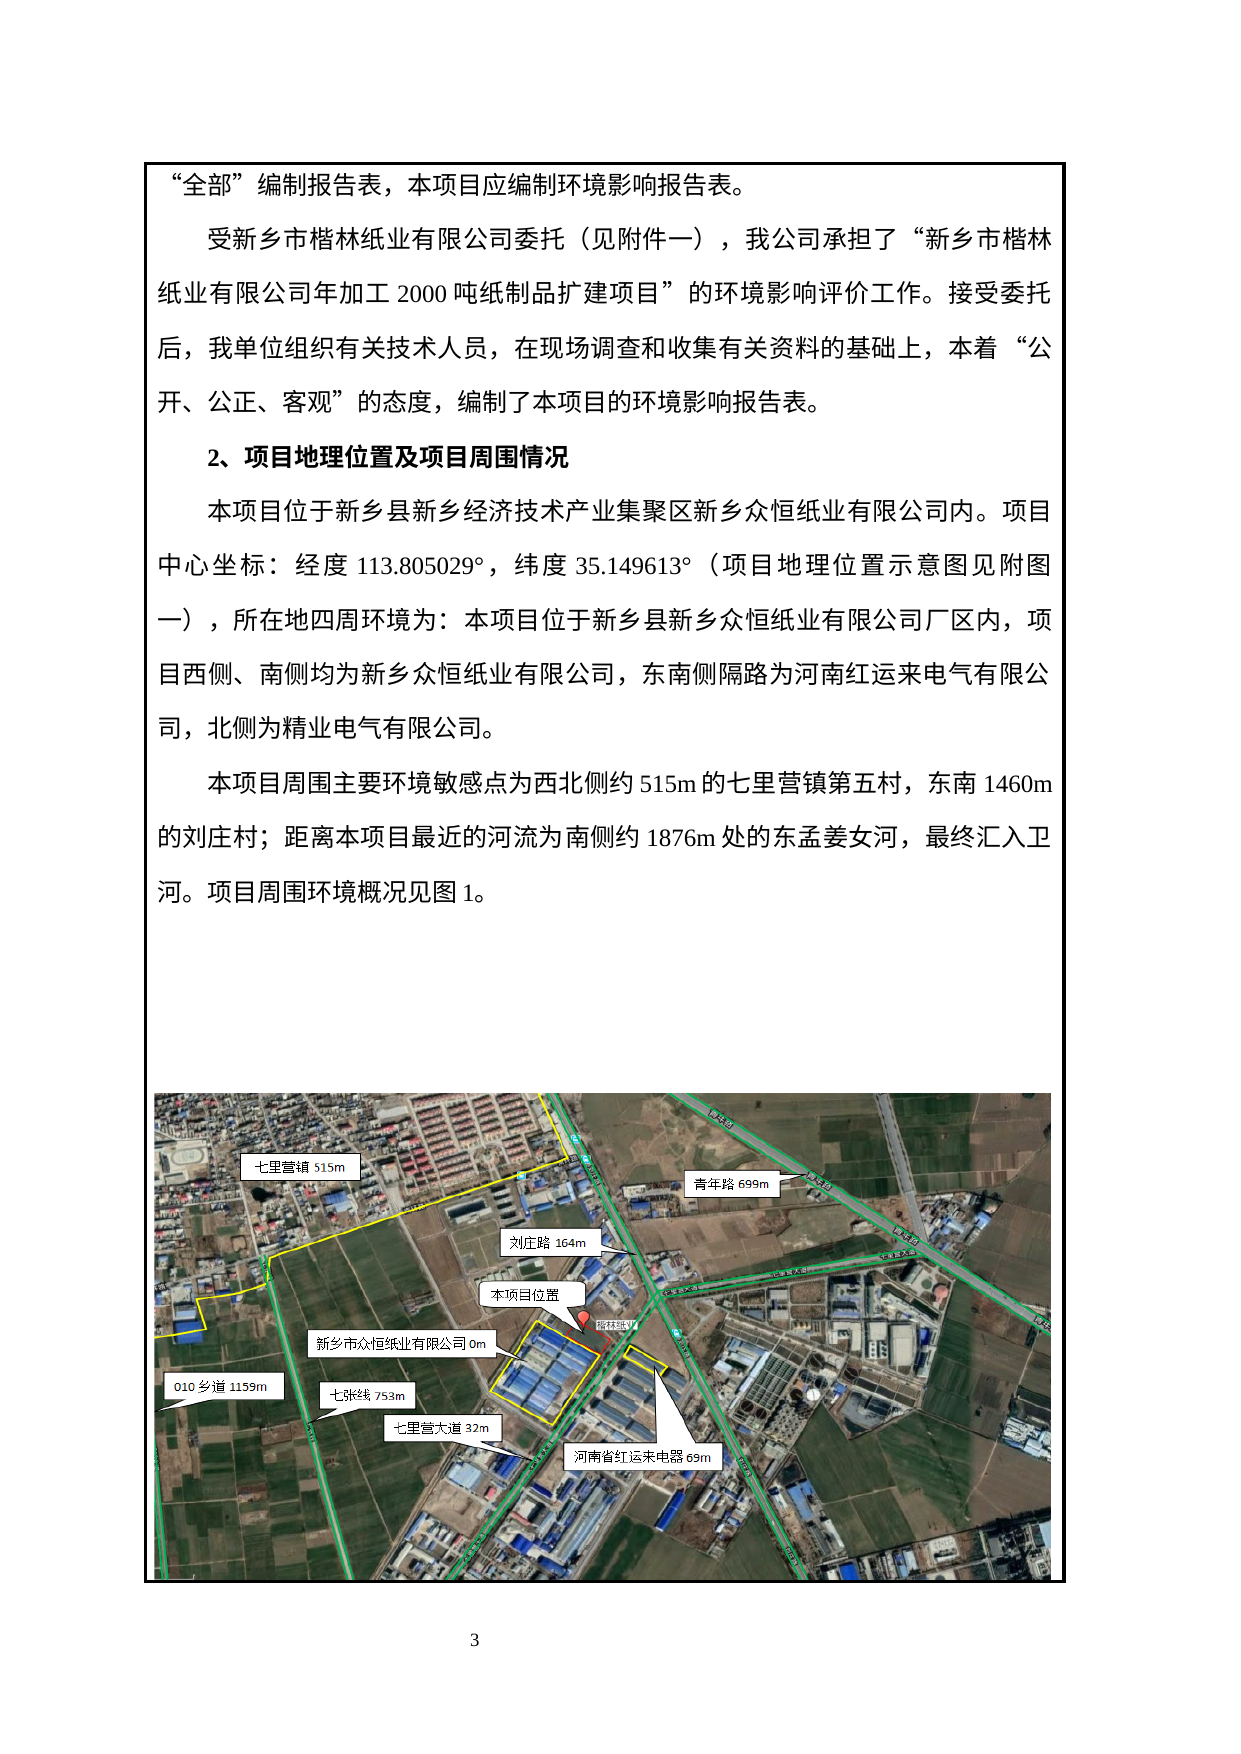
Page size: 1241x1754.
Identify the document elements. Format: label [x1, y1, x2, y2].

table_cell [147, 165, 1062, 1580]
